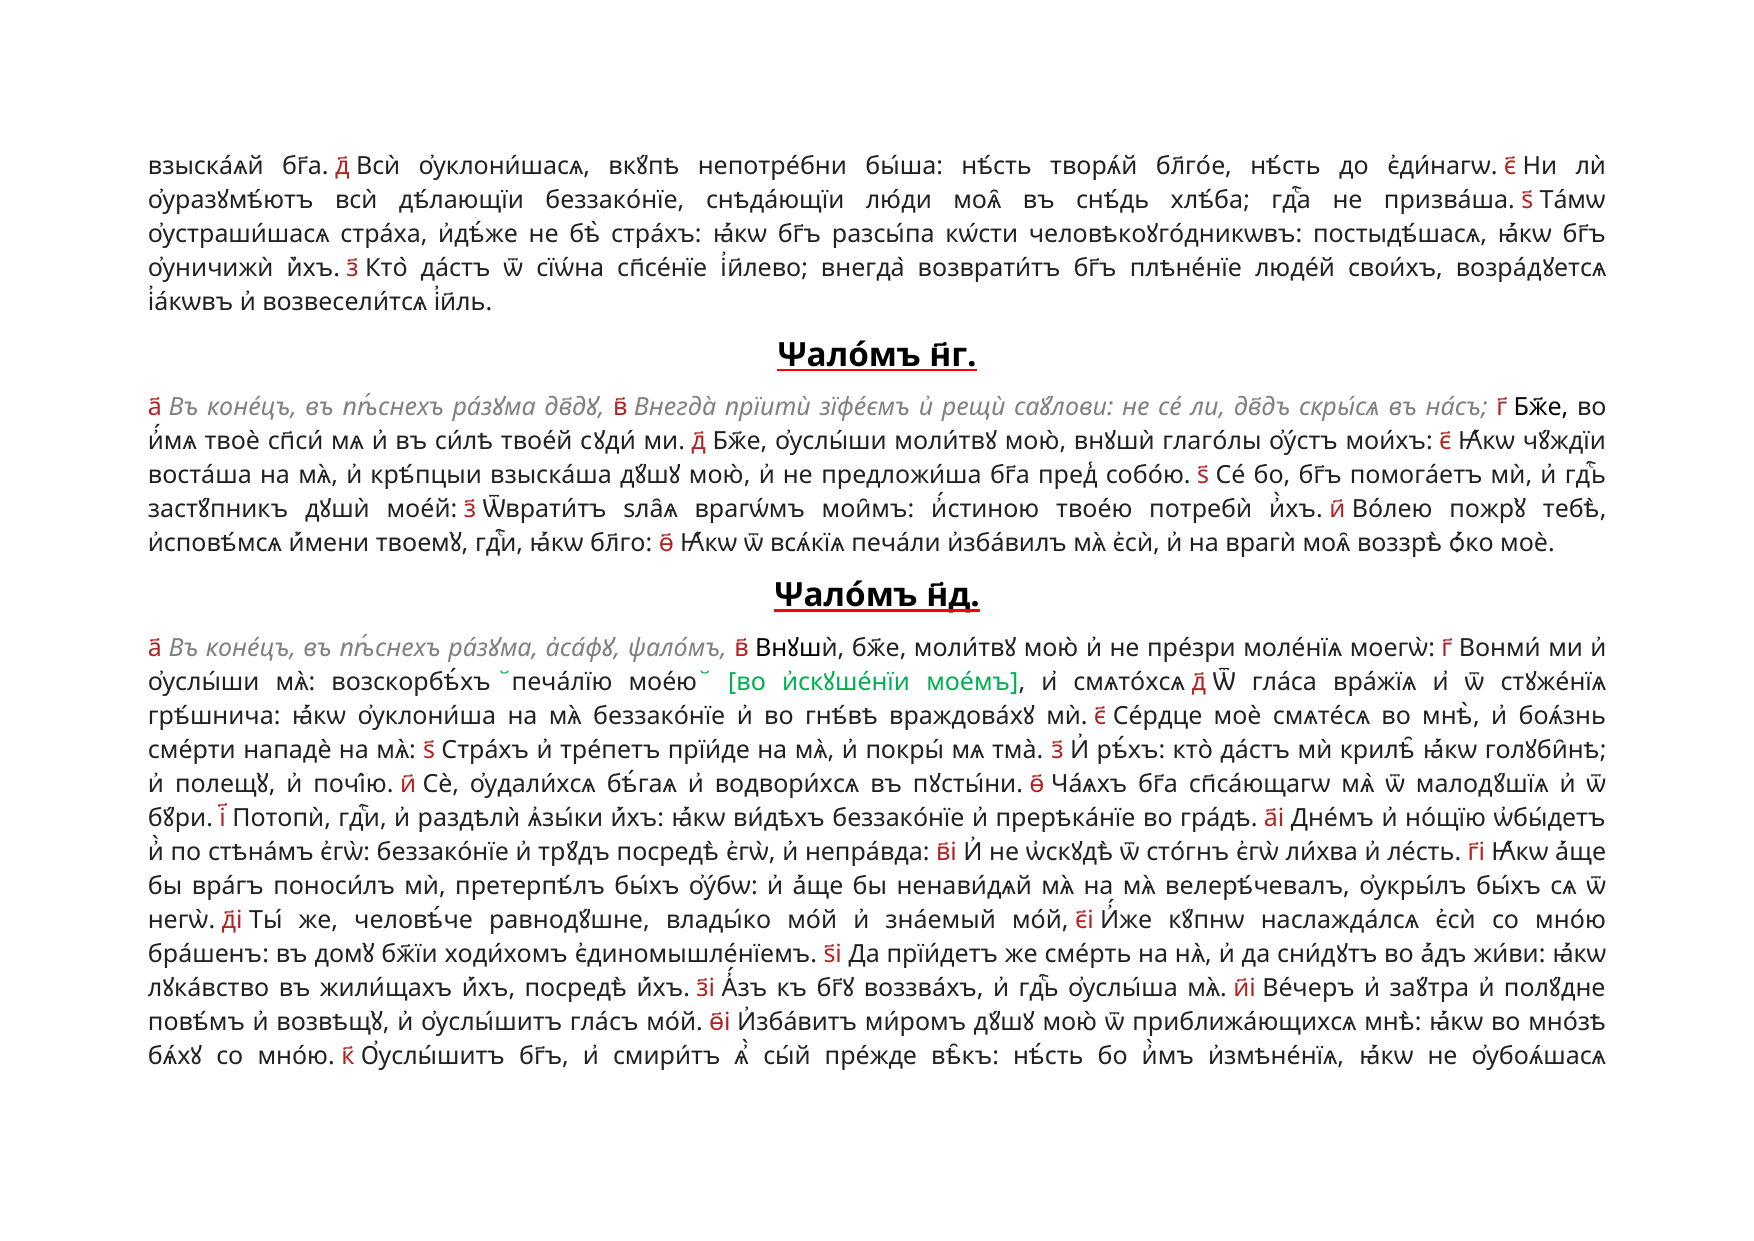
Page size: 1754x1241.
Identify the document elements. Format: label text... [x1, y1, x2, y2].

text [148, 148, 1606, 318]
text Ѱало́мъ н҃г. [148, 331, 1606, 376]
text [148, 629, 1606, 1072]
text а҃ Въ коне́цъ, въ пѣ́снехъ ра́зꙋма дв҃дꙋ, в҃ Внегда̀ прїитѝ зїфе́ємъ и҆ рещѝ саꙋ́лови: не се́ ли, дв҃дъ скры́сѧ въ на́съ; г҃ Бж҃е, во и҆́мѧ твоѐ сп҃си́ мѧ и҆ въ си́лѣ твое́й сꙋди́ ми. д҃ Бж҃е, ѹ҆слы́ши моли́твꙋ мою̀, внꙋшѝ глаго́лы ѹ҆́стъ мои́хъ: є҃ Ꙗ҆́кѡ чꙋ́ждїи воста́ша на мѧ̀, и҆ крѣ́пцыи взыска́ша дꙋ́шꙋ мою̀, и҆ не предложи́ша бг҃а пред̾ собо́ю. ѕ҃ Се́ бо, бг҃ъ помога́етъ мѝ, и҆ гдⷭ҇ь застꙋ́пникъ дꙋшѝ мое́й: з҃ Ѿврати́тъ ѕла̑ѧ врагѡ́мъ мои̑мъ: и҆́стиною твое́ю потребѝ и҆̀хъ. и҃ Во́лею пожрꙋ̀ тебѣ̀, и҆сповѣ́мсѧ и҆́мени твоемꙋ̀, гдⷭ҇и, ꙗ҆́кѡ бл҃го: ѳ҃ Ꙗ҆́кѡ ѿ всѧ́кїѧ печа́ли и҆зба́вилъ мѧ̀ є҆сѝ, и҆ на врагѝ моѧ̑ воззрѣ̀ ѻ҆́ко моѐ. [148, 388, 1606, 559]
text Ѱало́мъ н҃д. [148, 571, 1606, 617]
